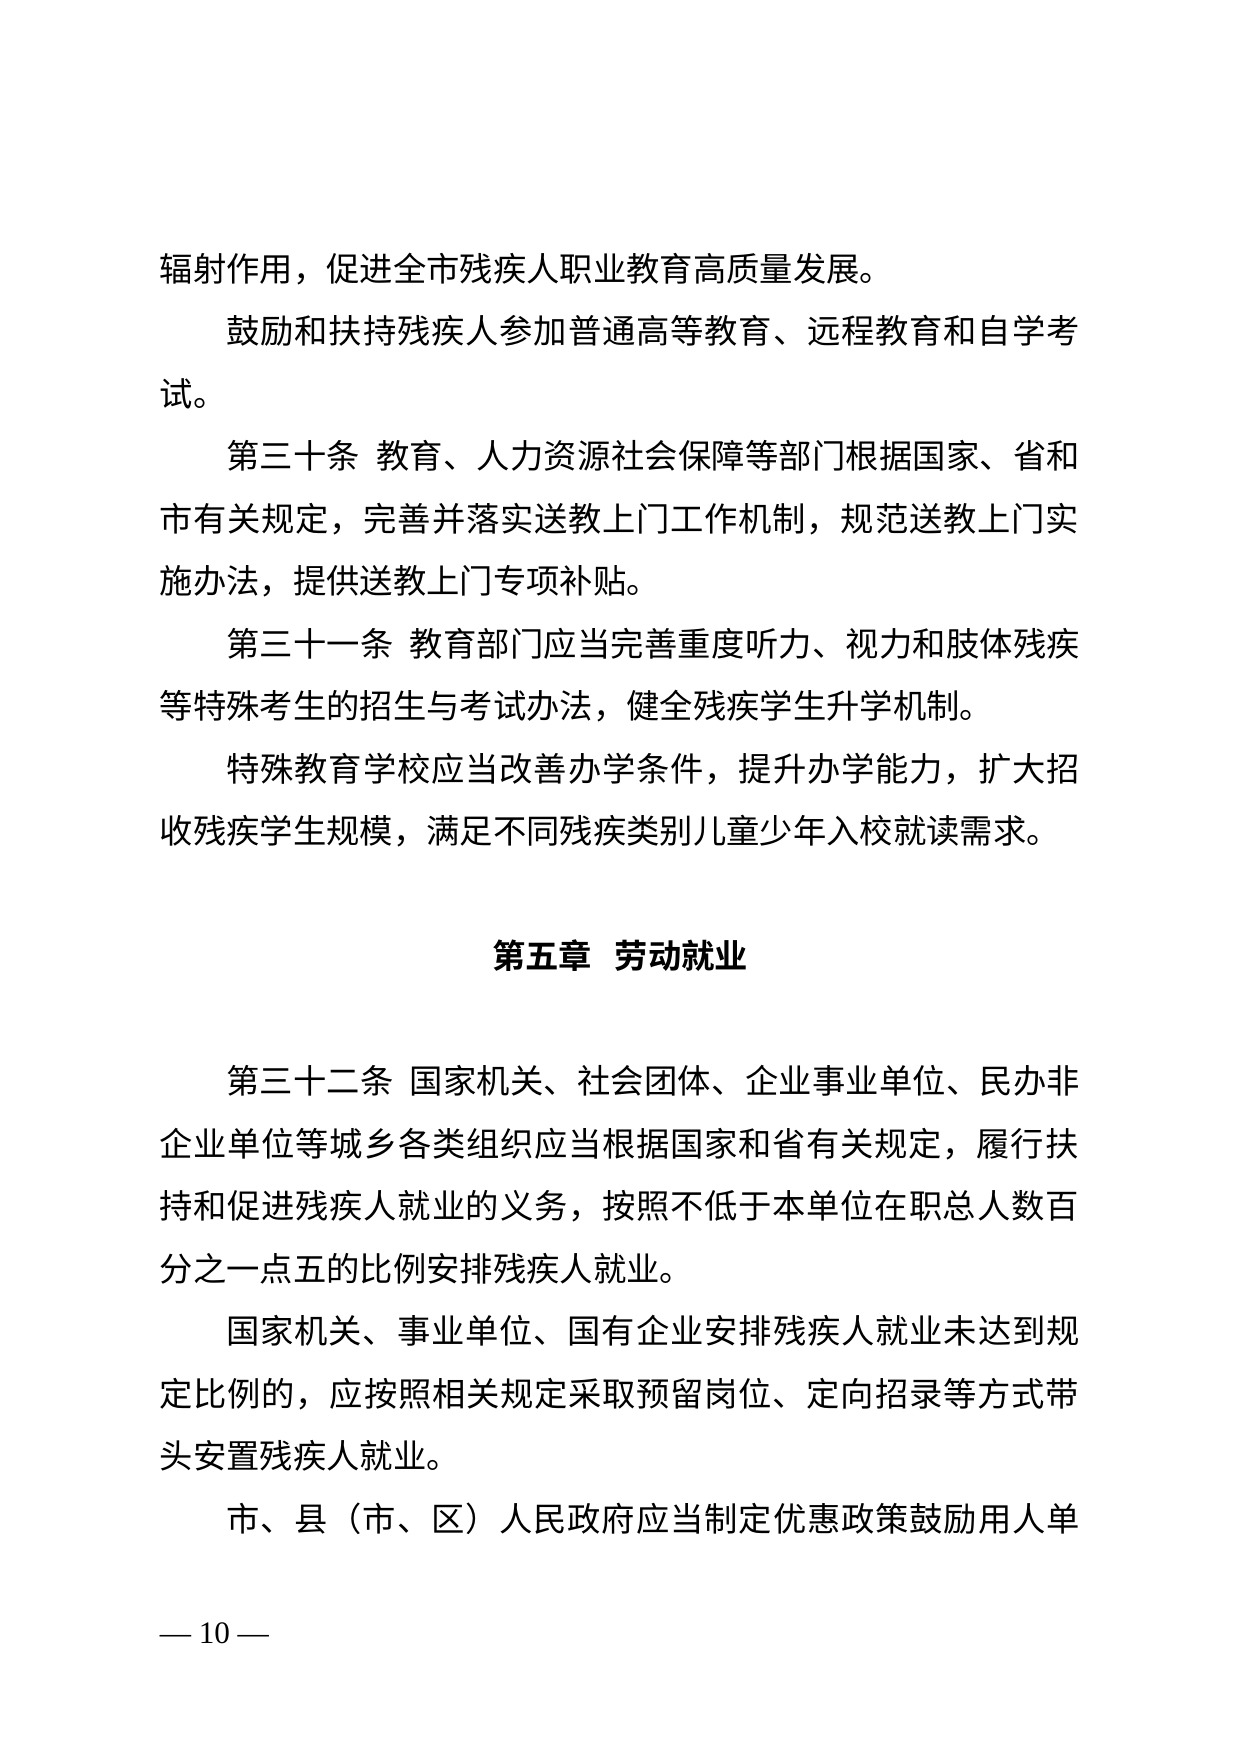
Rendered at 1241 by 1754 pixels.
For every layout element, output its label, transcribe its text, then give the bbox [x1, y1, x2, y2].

text 鼓励和扶持残疾人参加普通高等教育、远程教育和自学考试。 [159, 294, 1081, 419]
text 国家机关、事业单位、国有企业安排残疾人就业未达到规定比例的，应按照相关规定采取预留岗位、定向招录等方式带头安置残疾人就业。 [159, 1294, 1081, 1481]
text 特殊教育学校应当改善办学条件，提升办学能力，扩大招收残疾学生规模，满足不同残疾类别儿童少年入校就读需求。 [159, 731, 1081, 856]
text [159, 1481, 1081, 1544]
text 第三十二条 国家机关、社会团体、企业事业单位、民办非企业单位等城乡各类组织应当根据国家和省有关规定，履行扶持和促进残疾人就业的义务，按照不低于本单位在职总人数百分之一点五的比例安排残疾人就业。 [159, 1044, 1081, 1294]
text 第三十一条 教育部门应当完善重度听力、视力和肢体残疾等特殊考生的招生与考试办法，健全残疾学生升学机制。 [159, 606, 1081, 731]
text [159, 231, 1081, 294]
text 第三十条 教育、人力资源社会保障等部门根据国家、省和市有关规定，完善并落实送教上门工作机制，规范送教上门实施办法，提供送教上门专项补贴。 [159, 419, 1081, 606]
text 第五章 劳动就业 [159, 919, 1081, 981]
